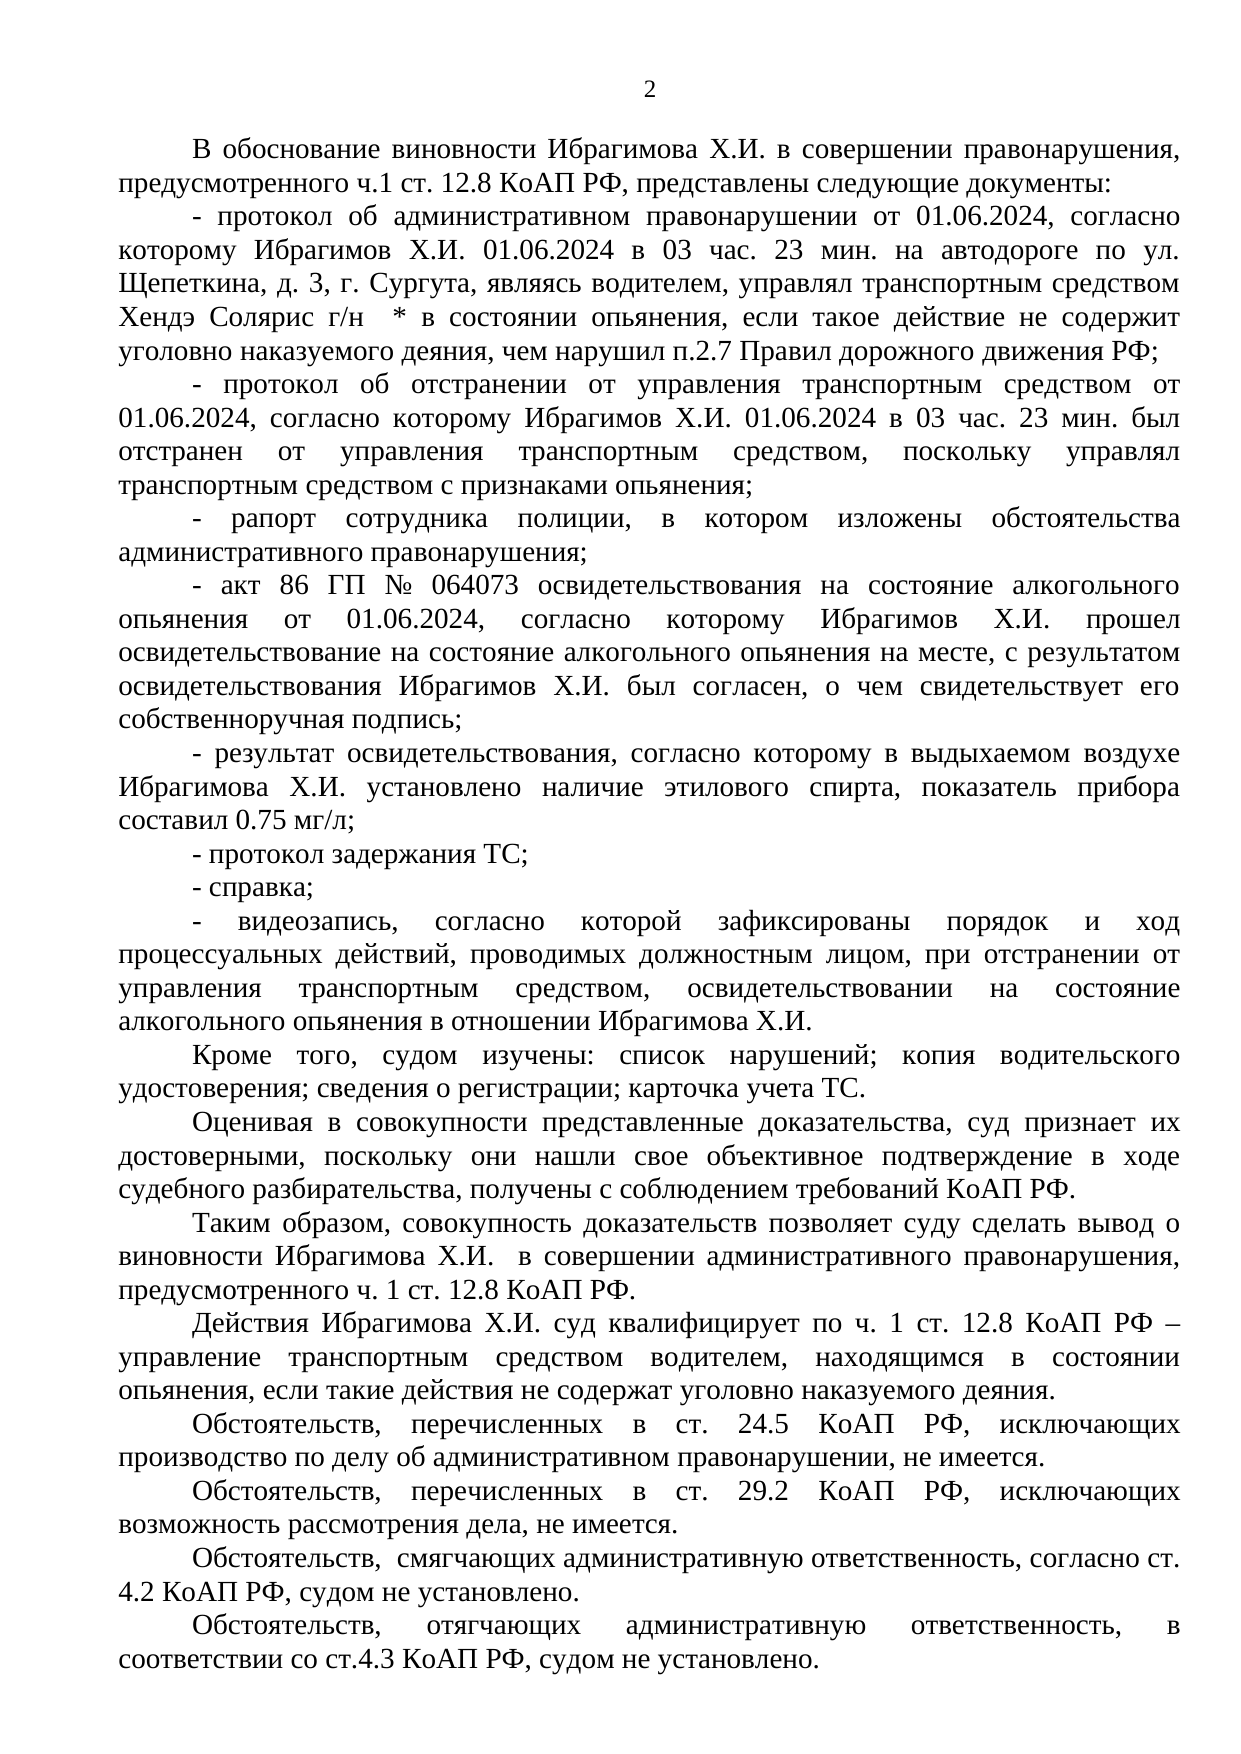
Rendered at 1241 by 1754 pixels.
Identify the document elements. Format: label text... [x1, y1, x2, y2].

text Оценивая в совокупности представленные доказательства, суд признает их достоверными, поскольку они нашли свое объективное подтверждение в ходе судебного разбирательства, получены с соблюдением требований КоАП РФ. [118, 1104, 1181, 1205]
text Обстоятельств, отягчающих административную ответственность, в соответствии со ст.4.3 КоАП РФ, судом не установлено. [118, 1607, 1181, 1674]
text Обстоятельств, смягчающих административную ответственность, согласно ст. 4.2 КоАП РФ, судом не установлено. [118, 1540, 1181, 1607]
text - протокол об административном правонарушении от 01.06.2024, согласно которому Ибрагимов Х.И. 01.06.2024 в 03 час. 23 мин. на автодороге по ул. Щепеткина, д. 3, г. Сургута, являясь водителем, управлял транспортным средством Хендэ Солярис г/н * в состоянии опьянения, если такое действие не содержит уголовно наказуемого деяния, чем нарушил п.2.7 Правил дорожного движения РФ; [118, 198, 1181, 366]
text Обстоятельств, перечисленных в ст. 29.2 КоАП РФ, исключающих возможность рассмотрения дела, не имеется. [118, 1473, 1181, 1540]
text - протокол задержания ТС; [118, 836, 1181, 869]
text - результат освидетельствования, согласно которому в выдыхаемом воздухе Ибрагимова Х.И. установлено наличие этилового спирта, показатель прибора составил 0.75 мг/л; [118, 735, 1181, 836]
text - протокол об отстранении от управления транспортным средством от 01.06.2024, согласно которому Ибрагимов Х.И. 01.06.2024 в 03 час. 23 мин. был отстранен от управления транспортным средством, поскольку управлял транспортным средством с признаками опьянения; [118, 366, 1181, 500]
text - справка; [118, 869, 1181, 903]
text Таким образом, совокупность доказательств позволяет суду сделать вывод о виновности Ибрагимова Х.И. в совершении административного правонарушения, предусмотренного ч. 1 ст. 12.8 КоАП РФ. [118, 1205, 1181, 1305]
text В обоснование виновности Ибрагимова Х.И. в совершении правонарушения, предусмотренного ч.1 ст. 12.8 КоАП РФ, представлены следующие документы: [118, 131, 1181, 198]
text Обстоятельств, перечисленных в ст. 24.5 КоАП РФ, исключающих производство по делу об административном правонарушении, не имеется. [118, 1406, 1181, 1473]
text - рапорт сотрудника полиции, в котором изложены обстоятельства административного правонарушения; [118, 500, 1181, 567]
text Действия Ибрагимова Х.И. суд квалифицирует по ч. 1 ст. 12.8 КоАП РФ – управление транспортным средством водителем, находящимся в состоянии опьянения, если такие действия не содержат уголовно наказуемого деяния. [118, 1305, 1181, 1406]
text - акт 86 ГП № 064073 освидетельствования на состояние алкогольного опьянения от 01.06.2024, согласно которому Ибрагимов Х.И. прошел освидетельствование на состояние алкогольного опьянения на месте, с результатом освидетельствования Ибрагимов Х.И. был согласен, о чем свидетельствует его собственноручная подпись; [118, 567, 1181, 735]
text - видеозапись, согласно которой зафиксированы порядок и ход процессуальных действий, проводимых должностным лицом, при отстранении от управления транспортным средством, освидетельствовании на состояние алкогольного опьянения в отношении Ибрагимова Х.И. [118, 903, 1181, 1037]
text Кроме того, судом изучены: список нарушений; копия водительского удостоверения; сведения о регистрации; карточка учета ТС. [118, 1037, 1181, 1104]
